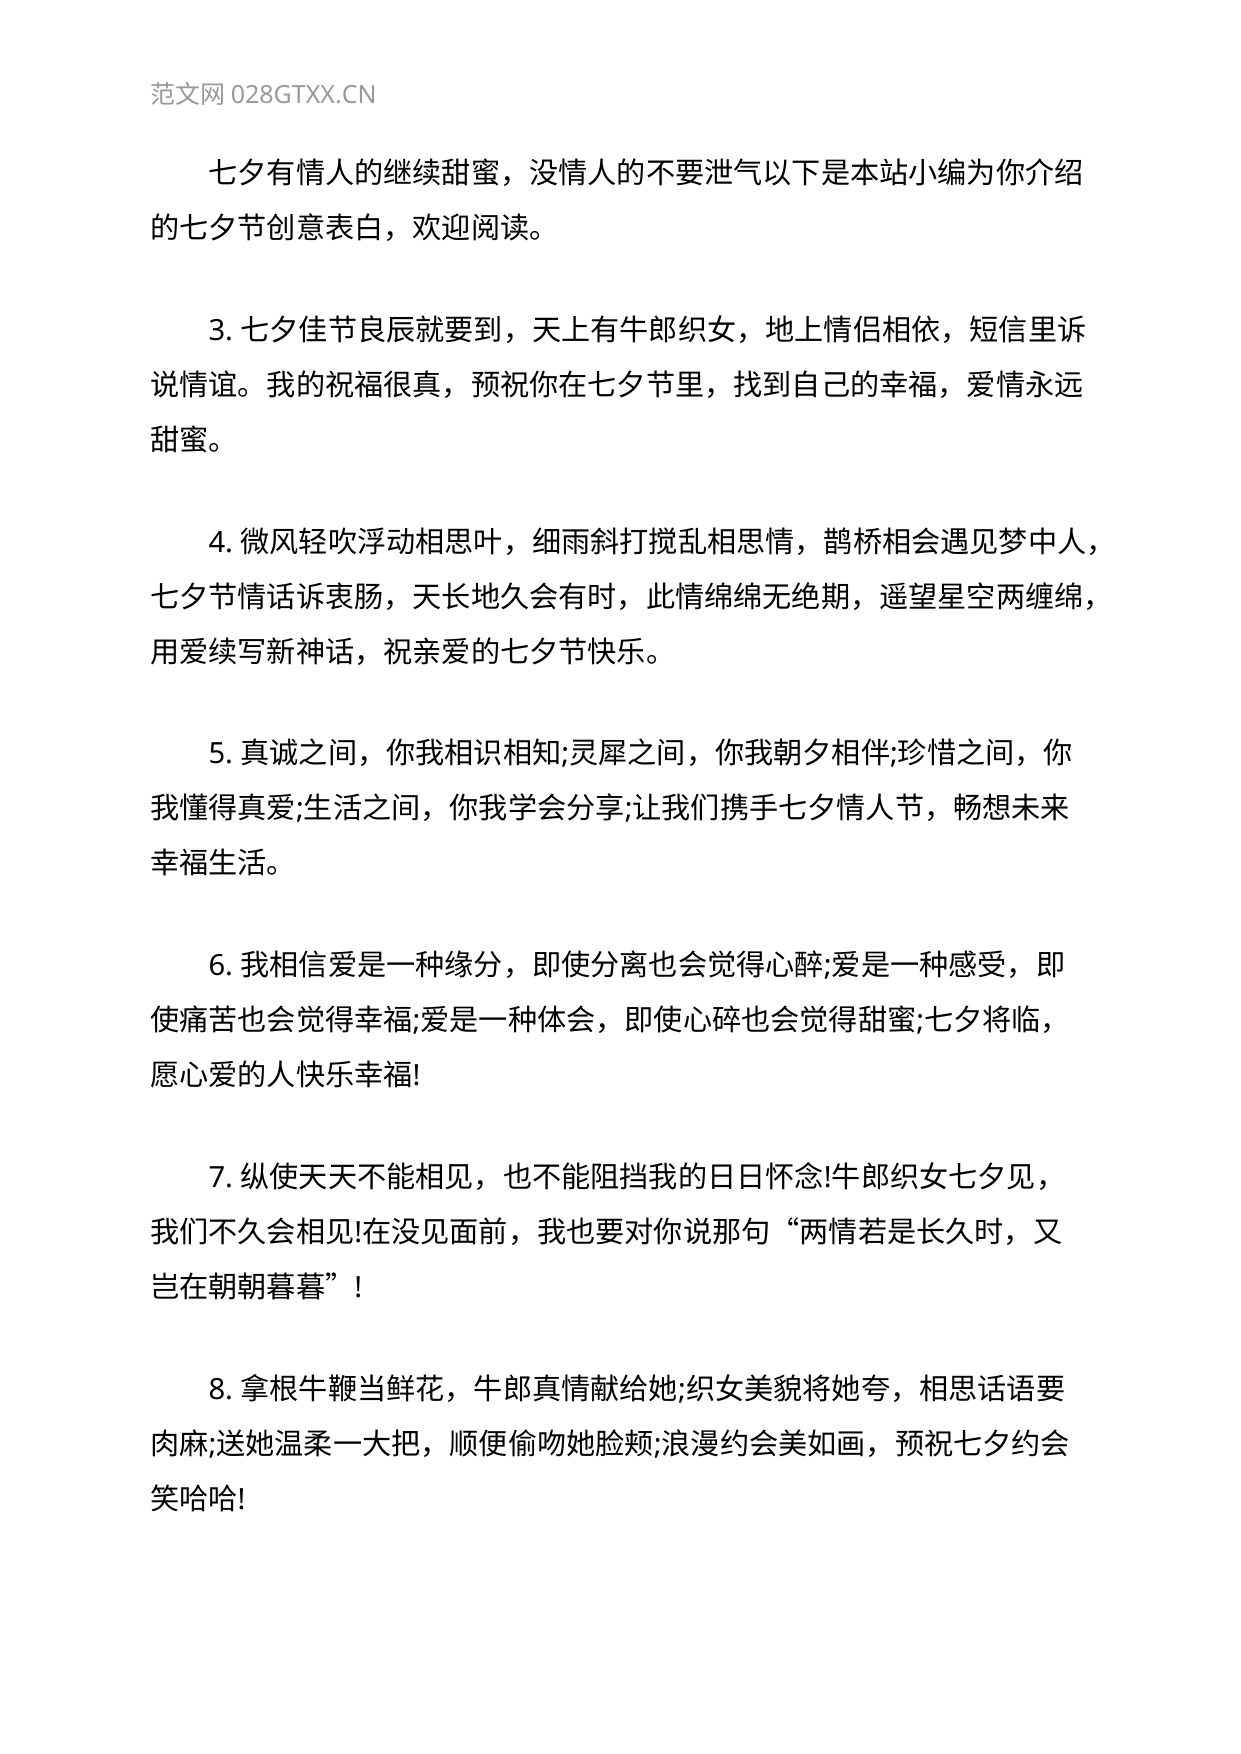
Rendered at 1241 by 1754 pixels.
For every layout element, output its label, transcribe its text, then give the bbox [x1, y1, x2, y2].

text 3. 七夕佳节良辰就要到，天上有牛郎织女，地上情侣相依，短信里诉说情谊。我的祝福很真，预祝你在七夕节里，找到自己的幸福，爱情永远甜蜜。 [150, 307, 1090, 459]
text 7. 纵使天天不能相见，也不能阻挡我的日日怀念!牛郎织女七夕见，我们不久会相见!在没见面前，我也要对你说那句“两情若是长久时，又岂在朝朝暮暮”! [150, 1154, 1090, 1306]
text 8. 拿根牛鞭当鲜花，牛郎真情献给她;织女美貌将她夸，相思话语要肉麻;送她温柔一大把，顺便偷吻她脸颊;浪漫约会美如画，预祝七夕约会笑哈哈! [150, 1366, 1090, 1518]
text 4. 微风轻吹浮动相思叶，细雨斜打搅乱相思情，鹊桥相会遇见梦中人，七夕节情话诉衷肠，天长地久会有时，此情绵绵无绝期，遥望星空两缠绵，用爱续写新神话，祝亲爱的七夕节快乐。 [150, 518, 1090, 671]
text 5. 真诚之间，你我相识相知;灵犀之间，你我朝夕相伴;珍惜之间，你我懂得真爱;生活之间，你我学会分享;让我们携手七夕情人节，畅想未来幸福生活。 [150, 730, 1090, 882]
text 七夕有情人的继续甜蜜，没情人的不要泄气以下是本站小编为你介绍的七夕节创意表白，欢迎阅读。 [150, 150, 1090, 247]
text 6. 我相信爱是一种缘分，即使分离也会觉得心醉;爱是一种感受，即使痛苦也会觉得幸福;爱是一种体会，即使心碎也会觉得甜蜜;七夕将临，愿心爱的人快乐幸福! [150, 942, 1090, 1094]
